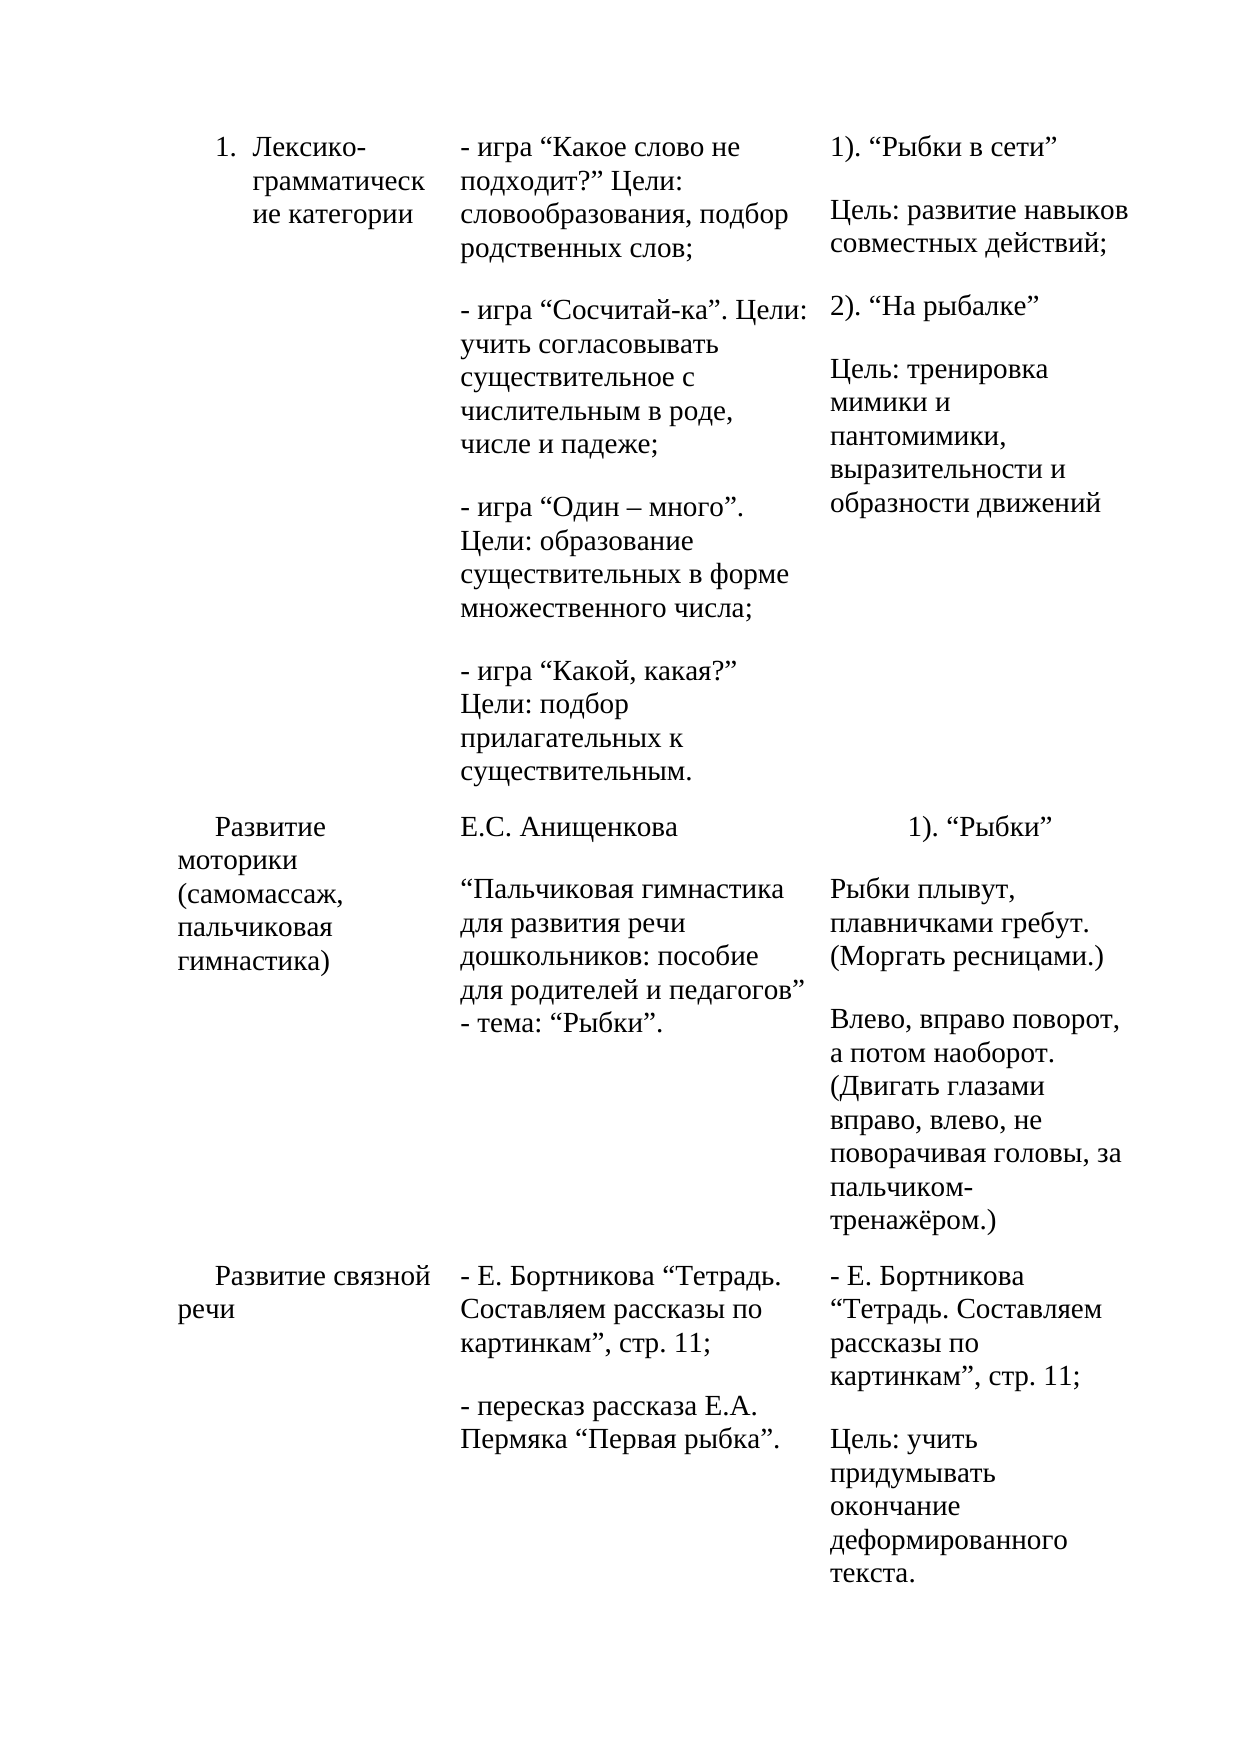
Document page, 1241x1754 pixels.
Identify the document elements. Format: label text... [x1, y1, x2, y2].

table_cell Лексико-грамматические категории [166, 118, 449, 798]
table_cell 1). “Рыбки” Рыбки плывут, плавничками гребут. (Моргать ресницами.) Влево, вправо поворот, а потом наоборот. (Двигать глазами вправо, влево, не поворачивая головы, за пальчиком-тренажёром.) [819, 798, 1141, 1247]
table_cell - Е. Бортникова “Тетрадь. Составляем рассказы по картинкам”, стр. 11; Цель: учить придумывать окончание деформированного текста. [819, 1247, 1141, 1600]
table_cell 1). “Рыбки в сети” Цель: развитие навыков совместных действий; 2). “На рыбалке” Цель: тренировка мимики и пантомимики, выразительности и образности движений [819, 118, 1141, 798]
table_cell Е.С. Анищенкова “Пальчиковая гимнастика для развития речи дошкольников: пособие для родителей и педагогов” - тема: “Рыбки”. [449, 798, 819, 1247]
table_cell  Развитие связной речи [166, 1247, 449, 1600]
table_cell  Развитие моторики (самомассаж, пальчиковая гимнастика) [166, 798, 449, 1247]
table_cell - Е. Бортникова “Тетрадь. Составляем рассказы по картинкам”, стр. 11; - пересказ рассказа Е.А. Пермяка “Первая рыбка”. [449, 1247, 819, 1600]
table_cell - игра “Какое слово не подходит?” Цели: словообразования, подбор родственных слов; - игра “Сосчитай-ка”. Цели: учить согласовывать существительное с числительным в роде, числе и падеже; - игра “Один – много”. Цели: образование существительных в форме множественного числа; - игра “Какой, какая?” Цели: подбор прилагательных к существительным. [449, 118, 819, 798]
